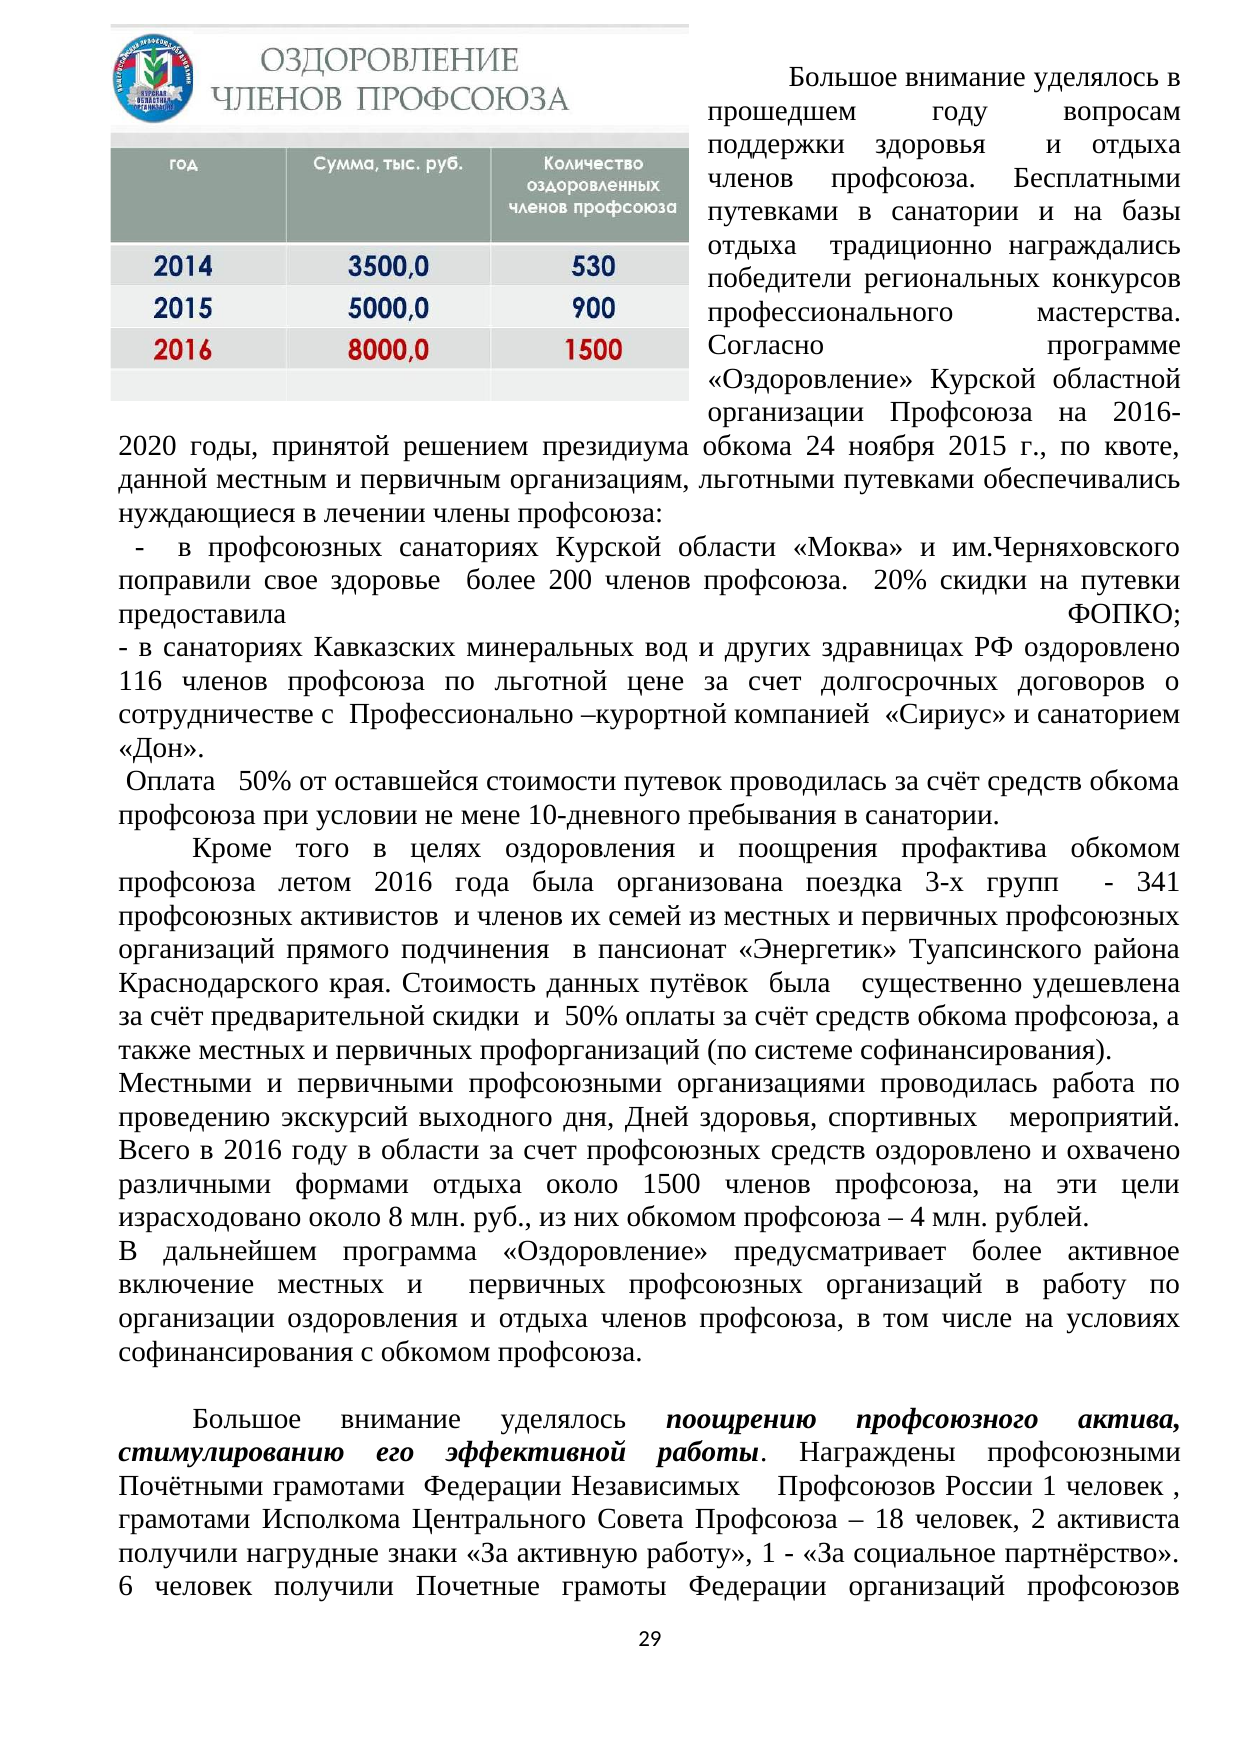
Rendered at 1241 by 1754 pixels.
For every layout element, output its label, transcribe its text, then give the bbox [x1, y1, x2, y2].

picture [110, 77, 689, 454]
text - в профсоюзных санаториях Курской области «Моква» и им.Черняховского поправили свое здоровье более 200 членов профсоюза. 20% скидки на путевки предоставила ФОПКО; - в санаториях Кавказских минеральных вод и других здравницах РФ оздоровлено 116 членов профсоюза по льготной цене за счет долгосрочных договоров о сотрудничестве с Профессионально –курортной компанией «Сириус» и санаторием «Дон». [118, 582, 1181, 816]
text В дальнейшем программа «Оздоровление» предусматривает более активное включение местных и первичных профсоюзных организаций в работу по организации оздоровления и отдыха членов профсоюза, в том числе на условиях софинансирования с обкомом профсоюза. [118, 1286, 1181, 1420]
text Кроме того в целях оздоровления и поощрения профактива обкомом профсоюза летом 2016 года была организована поездка 3-х групп - 341 профсоюзных активистов и членов их семей из местных и первичных профсоюзных организаций прямого подчинения в пансионат «Энергетик» Туапсинского района Краснодарского края. Стоимость данных путёвок была существенно удешевлена за счёт предварительной скидки и 50% оплаты за счёт средств обкома профсоюза, а также местных и первичных профорганизаций (по системе софинансирования). [118, 883, 1181, 1118]
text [118, 1454, 1181, 1621]
text Оплата 50% от оставшейся стоимости путевок проводилась за счёт средств обкома профсоюза при условии не мене 10-дневного пребывания в санатории. [118, 816, 1181, 883]
text Местными и первичными профсоюзными организациями проводилась работа по проведению экскурсий выходного дня, Дней здоровья, спортивных мероприятий. Всего в 2016 году в области за счет профсоюзных средств оздоровлено и охвачено различными формами отдыха около 1500 членов профсоюза, на эти цели израсходовано около 8 млн. руб., из них обкомом профсоюза – 4 млн. рублей. [118, 1118, 1181, 1286]
